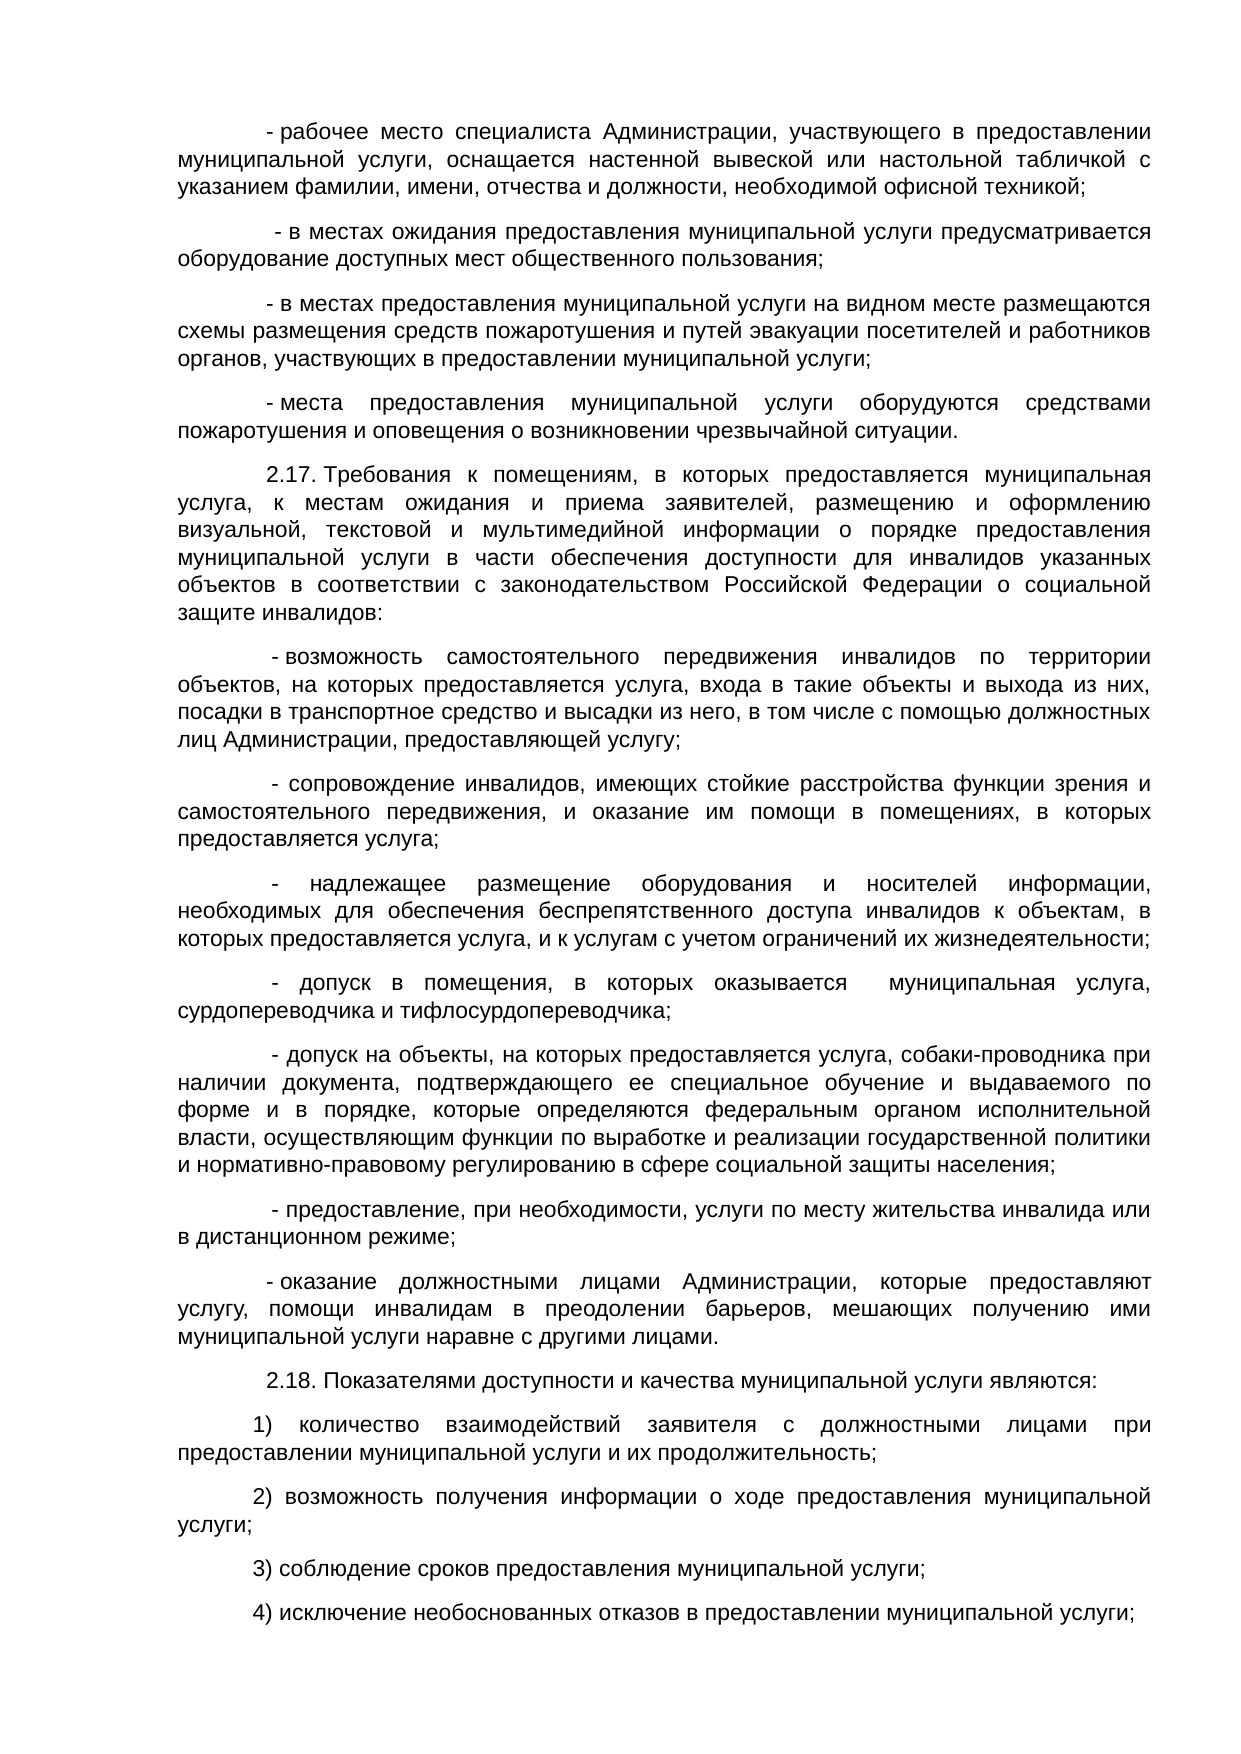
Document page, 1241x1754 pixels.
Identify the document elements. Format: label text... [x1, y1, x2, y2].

text 2.18. Показателями доступности и качества муниципальной услуги являются: [177, 1367, 1152, 1393]
text - сопровождение инвалидов, имеющих стойкие расстройства функции зрения и самостоятельного передвижения, и оказание им помощи в помещениях, в которых предоставляется услуга; [177, 770, 1152, 852]
text 1) количество взаимодействий заявителя с должностными лицами при предоставлении муниципальной услуги и их продолжительность; [177, 1411, 1152, 1465]
text - допуск на объекты, на которых предоставляется услуга, собаки-проводника при наличии документа, подтверждающего ее специальное обучение и выдаваемого по форме и в порядке, которые определяются федеральным органом исполнительной власти, осуществляющим функции по выработке и реализации государственной политики и нормативно-правовому регулированию в сфере социальной защиты населения; [177, 1041, 1152, 1178]
text - в местах ожидания предоставления муниципальной услуги предусматривается оборудование доступных мест общественного пользования; [177, 218, 1152, 272]
text 4) исключение необоснованных отказов в предоставлении муниципальной услуги; [177, 1599, 1152, 1626]
text 2) возможность получения информации о ходе предоставления муниципальной услуги; [177, 1483, 1152, 1537]
text - надлежащее размещение оборудования и носителей информации, необходимых для обеспечения беспрепятственного доступа инвалидов к объектам, в которых предоставляется услуга, и к услугам с учетом ограничений их жизнедеятельности; [177, 870, 1152, 951]
text - возможность самостоятельного передвижения инвалидов по территории объектов, на которых предоставляется услуга, входа в такие объекты и выхода из них, посадки в транспортное средство и высадки из него, в том числе с помощью должностных лиц Администрации, предоставляющей услугу; [177, 643, 1152, 752]
text - предоставление, при необходимости, услуги по месту жительства инвалида или в дистанционном режиме; [177, 1196, 1152, 1250]
text 3) соблюдение сроков предоставления муниципальной услуги; [177, 1555, 1152, 1581]
text 2.17. Требования к помещениям, в которых предоставляется муниципальная услуга, к местам ожидания и приема заявителей, размещению и оформлению визуальной, текстовой и мультимедийной информации о порядке предоставления муниципальной услуги в части обеспечения доступности для инвалидов указанных объектов в соответствии с законодательством Российской Федерации о социальной защите инвалидов: [177, 461, 1152, 625]
text - рабочее место специалиста Администрации, участвующего в предоставлении муниципальной услуги, оснащается настенной вывеской или настольной табличкой с указанием фамилии, имени, отчества и должности, необходимой офисной техникой; [177, 118, 1152, 200]
text - в местах предоставления муниципальной услуги на видном месте размещаются схемы размещения средств пожаротушения и путей эвакуации посетителей и работников органов, участвующих в предоставлении муниципальной услуги; [177, 289, 1152, 371]
text - места предоставления муниципальной услуги оборудуются средствами пожаротушения и оповещения о возникновении чрезвычайной ситуации. [177, 389, 1152, 443]
text - допуск в помещения, в которых оказывается муниципальная услуга, сурдопереводчика и тифлосурдопереводчика; [177, 969, 1152, 1023]
text - оказание должностными лицами Администрации, которые предоставляют услугу, помощи инвалидам в преодолении барьеров, мешающих получению ими муниципальной услуги наравне с другими лицами. [177, 1268, 1152, 1349]
